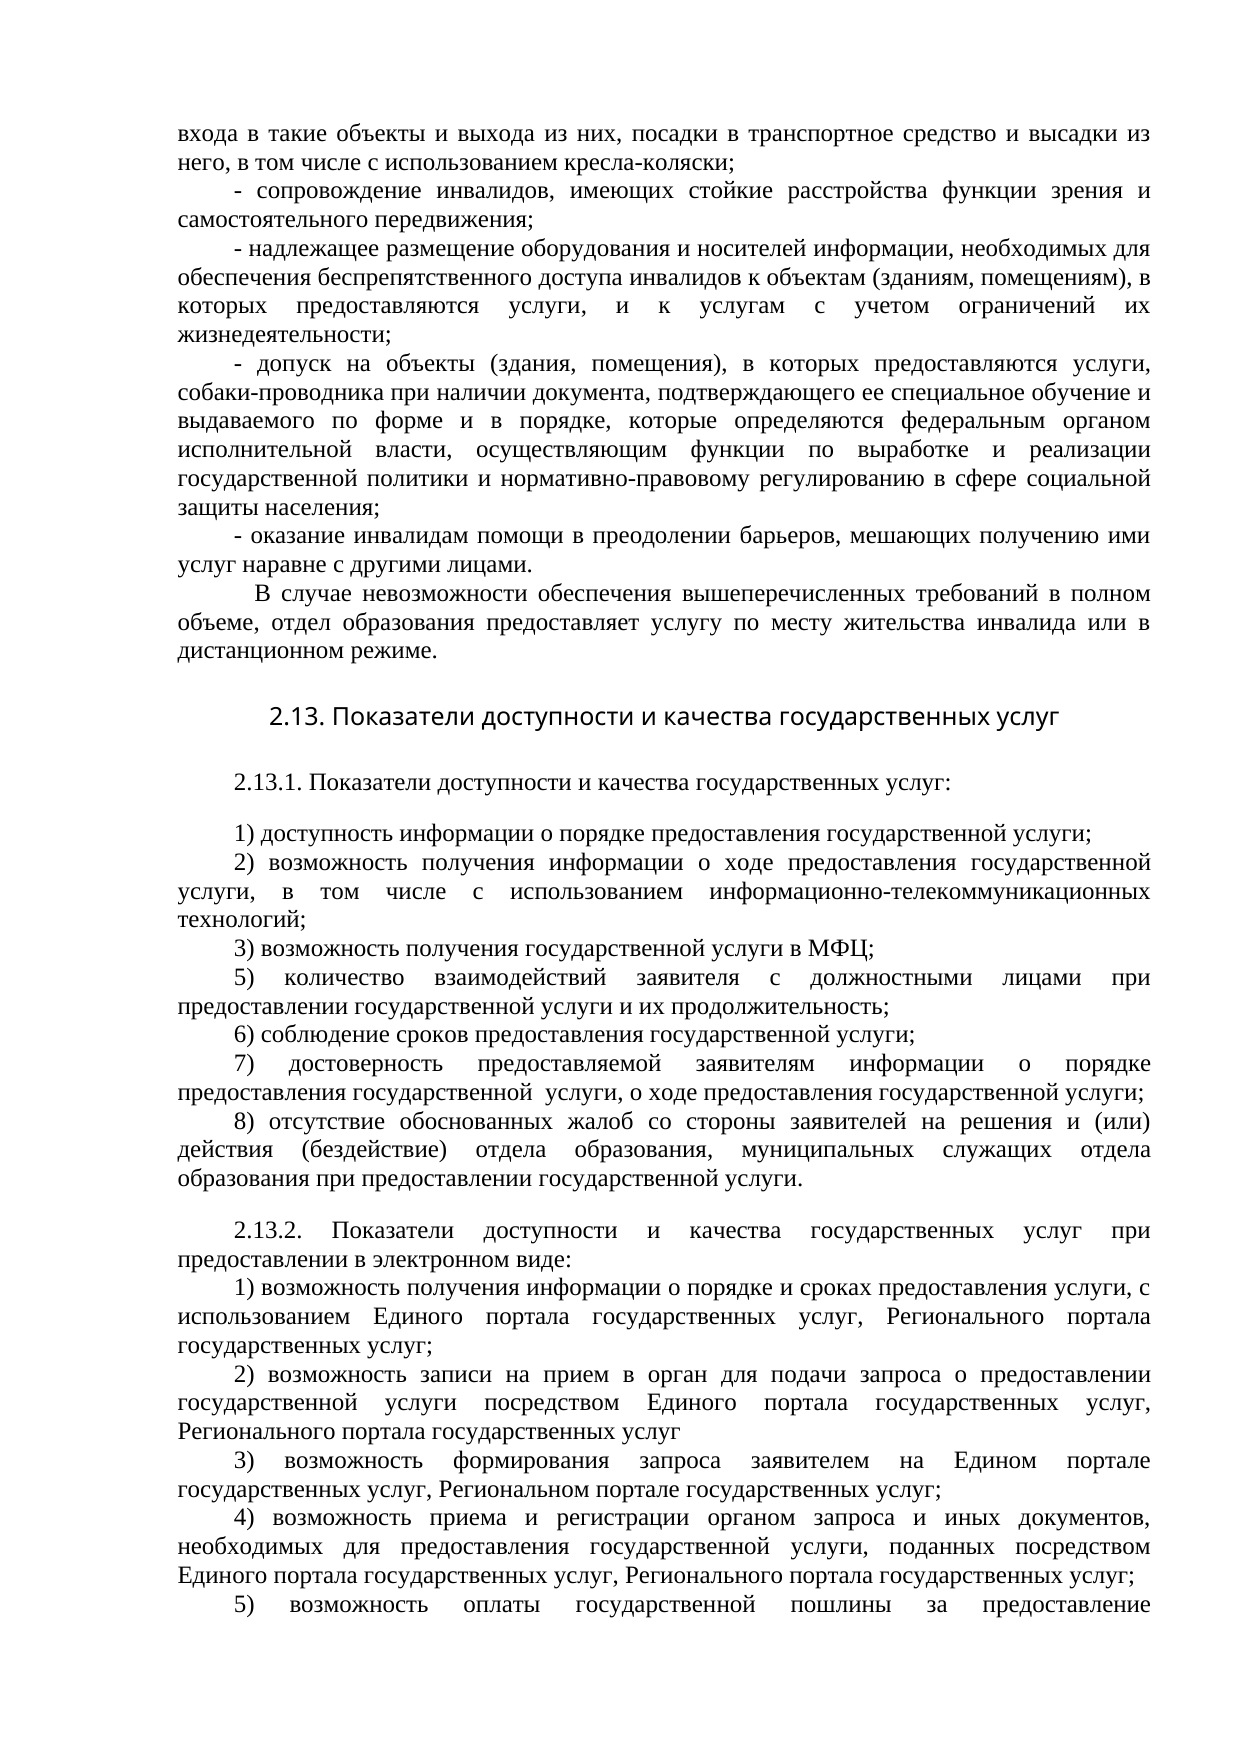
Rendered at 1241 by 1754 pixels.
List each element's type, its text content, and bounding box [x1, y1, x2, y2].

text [177, 118, 1152, 176]
text 2) возможность получения информации о ходе предоставления государственной услуги, в том числе с использованием информационно-телекоммуникационных технологий; [177, 847, 1152, 933]
text - сопровождение инвалидов, имеющих стойкие расстройства функции зрения и самостоятельного передвижения; [177, 176, 1152, 233]
text - допуск на объекты (здания, помещения), в которых предоставляются услуги, собаки-проводника при наличии документа, подтверждающего ее специальное обучение и выдаваемого по форме и в порядке, которые определяются федеральным органом исполнительной власти, осуществляющим функции по выработке и реализации государственной политики и нормативно-правовому регулированию в сфере социальной защиты населения; [177, 348, 1152, 521]
text 7) достоверность предоставляемой заявителям информации о порядке предоставления государственной услуги, о ходе предоставления государственной услуги; [177, 1048, 1152, 1106]
text 2.13.1. Показатели доступности и качества государственных услуг: [177, 767, 1152, 795]
text 3) возможность формирования запроса заявителем на Едином портале государственных услуг, Региональном портале государственных услуг; [177, 1445, 1152, 1502]
text 1) доступность информации о порядке предоставления государственной услуги; [177, 818, 1152, 847]
text - оказание инвалидам помощи в преодолении барьеров, мешающих получению ими услуг наравне с другими лицами. [177, 521, 1152, 578]
text 6) соблюдение сроков предоставления государственной услуги; [177, 1019, 1152, 1048]
text 8) отсутствие обоснованных жалоб со стороны заявителей на решения и (или) действия (бездействие) отдела образования, муниципальных служащих отдела образования при предоставлении государственной услуги. [177, 1106, 1152, 1192]
text 3) возможность получения государственной услуги в МФЦ; [177, 933, 1152, 962]
text - надлежащее размещение оборудования и носителей информации, необходимых для обеспечения беспрепятственного доступа инвалидов к объектам (зданиям, помещениям), в которых предоставляются услуги, и к услугам с учетом ограничений их жизнедеятельности; [177, 233, 1152, 348]
text 2.13. Показатели доступности и качества государственных услуг [177, 698, 1152, 732]
text 2.13.2. Показатели доступности и качества государственных услуг при предоставлении в электронном виде: [177, 1215, 1152, 1272]
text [177, 1589, 1152, 1617]
text 4) возможность приема и регистрации органом запроса и иных документов, необходимых для предоставления государственной услуги, поданных посредством Единого портала государственных услуг, Регионального портала государственных услуг; [177, 1502, 1152, 1589]
text 1) возможность получения информации о порядке и сроках предоставления услуги, с использованием Единого портала государственных услуг, Регионального портала государственных услуг; [177, 1272, 1152, 1359]
text 5) количество взаимодействий заявителя с должностными лицами при предоставлении государственной услуги и их продолжительность; [177, 962, 1152, 1019]
text 2) возможность записи на прием в орган для подачи запроса о предоставлении государственной услуги посредством Единого портала государственных услуг, Регионального портала государственных услуг [177, 1359, 1152, 1445]
text В случае невозможности обеспечения вышеперечисленных требований в полном объеме, отдел образования предоставляет услугу по месту жительства инвалида или в дистанционном режиме. [177, 578, 1152, 664]
